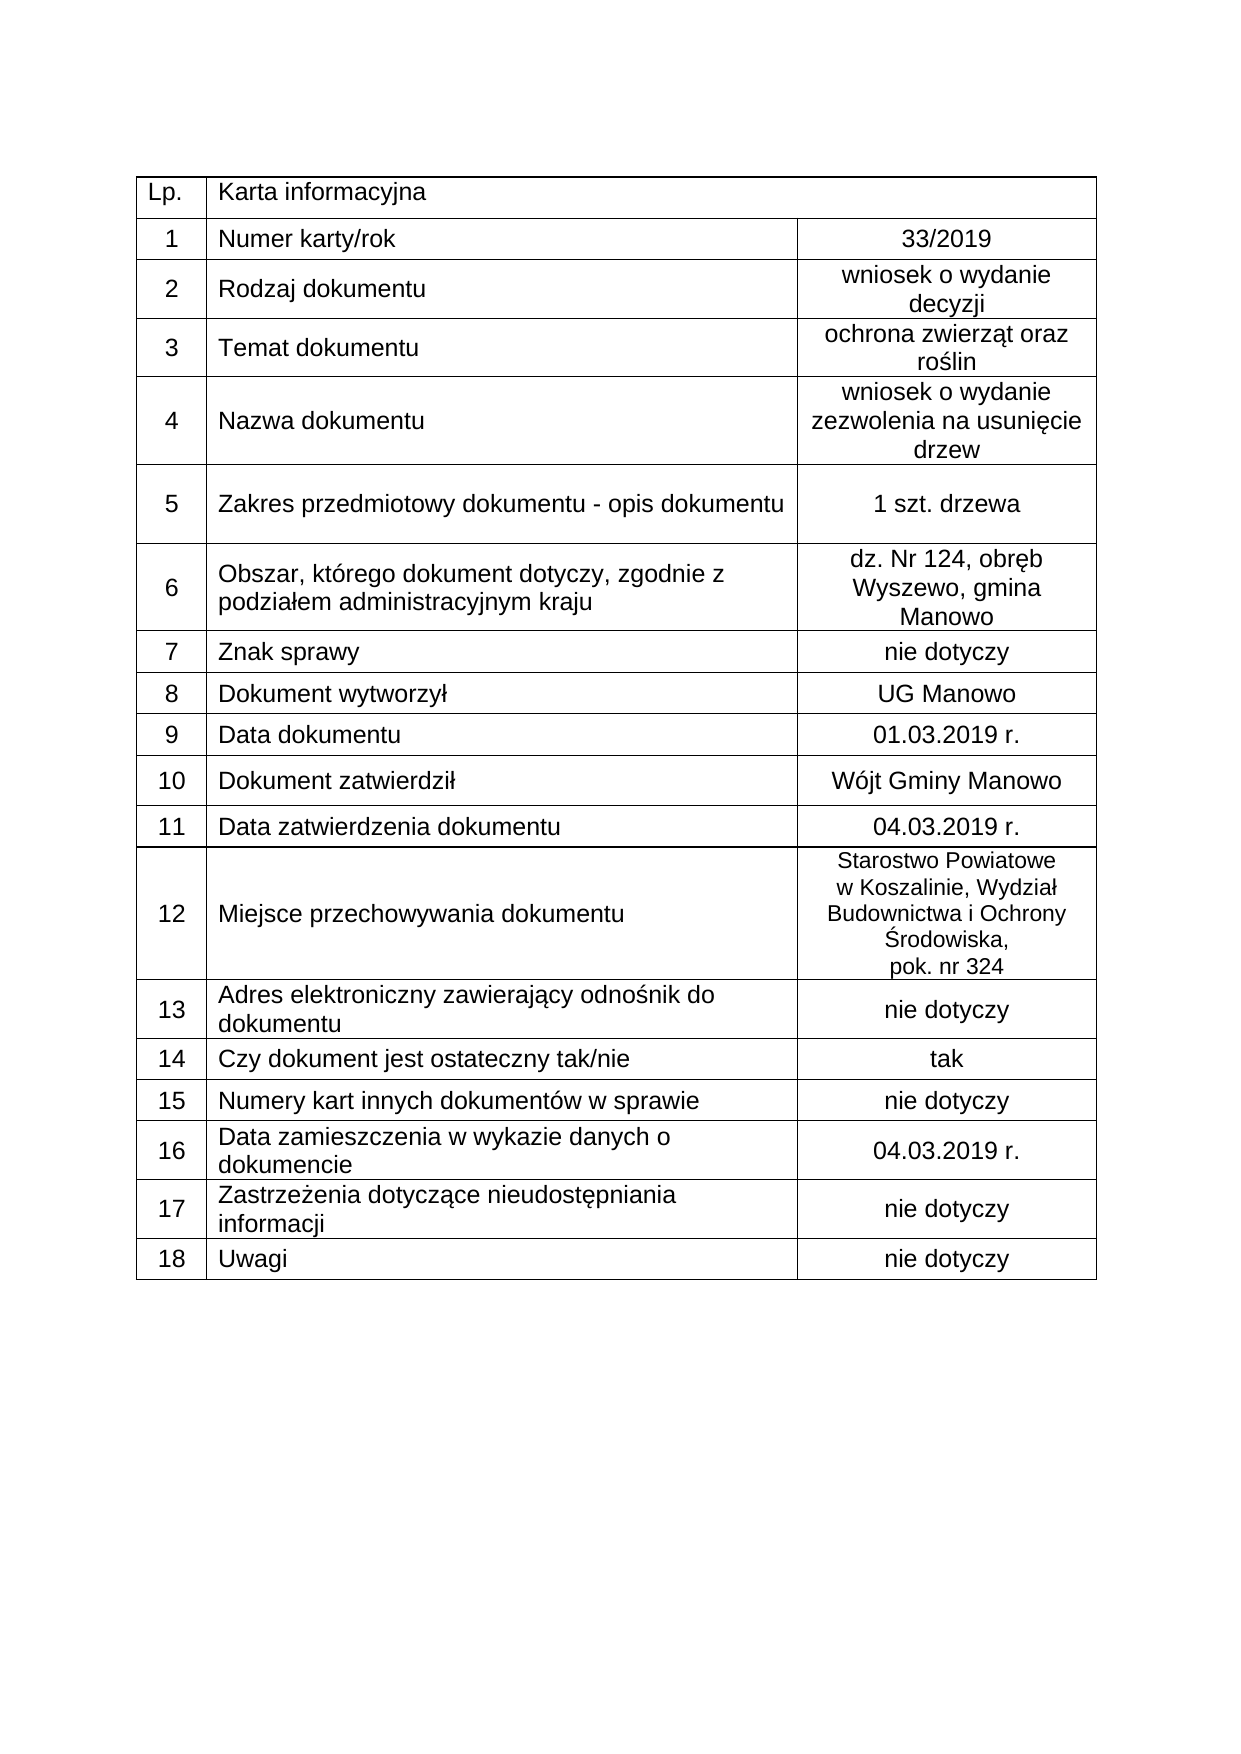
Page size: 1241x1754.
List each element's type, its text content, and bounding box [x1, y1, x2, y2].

table_cell 16 [137, 1121, 206, 1179]
table_cell 6 [137, 544, 206, 630]
table_cell 15 [137, 1080, 206, 1120]
table_cell 9 [137, 714, 206, 754]
table_cell Uwagi [207, 1239, 797, 1279]
table_cell 2 [137, 260, 206, 318]
table_cell Numer karty/rok [207, 219, 797, 259]
table_cell ochrona zwierząt oraz roślin [798, 319, 1096, 376]
table_cell nie dotyczy [798, 1239, 1096, 1279]
table_cell Adres elektroniczny zawierający odnośnik do dokumentu [207, 980, 797, 1038]
table_cell Obszar, którego dokument dotyczy, zgodnie z podziałem administracyjnym kraju [207, 544, 797, 630]
table_cell 8 [137, 673, 206, 713]
table_cell Data zamieszczenia w wykazie danych o dokumencie [207, 1121, 797, 1179]
table_cell dz. Nr 124, obręb Wyszewo, gmina Manowo [798, 544, 1096, 630]
table_cell Rodzaj dokumentu [207, 260, 797, 318]
table_cell 4 [137, 377, 206, 463]
table_cell Czy dokument jest ostateczny tak/nie [207, 1039, 797, 1079]
table_cell 5 [137, 465, 206, 543]
table_cell wniosek o wydanie decyzji [798, 260, 1096, 318]
table_cell Data dokumentu [207, 714, 797, 754]
table_cell Znak sprawy [207, 631, 797, 672]
table_cell 01.03.2019 r. [798, 714, 1096, 754]
table_cell Zakres przedmiotowy dokumentu - opis dokumentu [207, 465, 797, 543]
table_cell Starostwo Powiatowe w Koszalinie, Wydział Budownictwa i Ochrony Środowiska, pok. nr 324 [798, 848, 1096, 979]
table_cell Miejsce przechowywania dokumentu [207, 848, 797, 979]
table_cell 04.03.2019 r. [798, 806, 1096, 846]
table_cell nie dotyczy [798, 980, 1096, 1038]
table_cell Temat dokumentu [207, 319, 797, 376]
table_cell Zastrzeżenia dotyczące nieudostępniania informacji [207, 1180, 797, 1237]
table_cell Dokument zatwierdził [207, 756, 797, 805]
table_cell 7 [137, 631, 206, 672]
table_cell wniosek o wydanie zezwolenia na usunięcie drzew [798, 377, 1096, 463]
table_cell nie dotyczy [798, 631, 1096, 672]
table_header Karta informacyjna [207, 178, 1096, 218]
table_cell Data zatwierdzenia dokumentu [207, 806, 797, 846]
table_cell 13 [137, 980, 206, 1038]
table_cell 11 [137, 806, 206, 846]
table_cell 17 [137, 1180, 206, 1237]
table_cell 1 szt. drzewa [798, 465, 1096, 543]
table_cell nie dotyczy [798, 1080, 1096, 1120]
table_cell 14 [137, 1039, 206, 1079]
table_cell 33/2019 [798, 219, 1096, 259]
table_cell 18 [137, 1239, 206, 1279]
table_cell Dokument wytworzył [207, 673, 797, 713]
table_cell Nazwa dokumentu [207, 377, 797, 463]
table_cell Wójt Gminy Manowo [798, 756, 1096, 805]
table_cell 12 [137, 848, 206, 979]
table_cell 1 [137, 219, 206, 259]
table_header Lp. [137, 178, 206, 218]
table_cell nie dotyczy [798, 1180, 1096, 1237]
table_cell 04.03.2019 r. [798, 1121, 1096, 1179]
table_cell tak [798, 1039, 1096, 1079]
table_cell 3 [137, 319, 206, 376]
table_cell Numery kart innych dokumentów w sprawie [207, 1080, 797, 1120]
table_cell 10 [137, 756, 206, 805]
table_cell UG Manowo [798, 673, 1096, 713]
